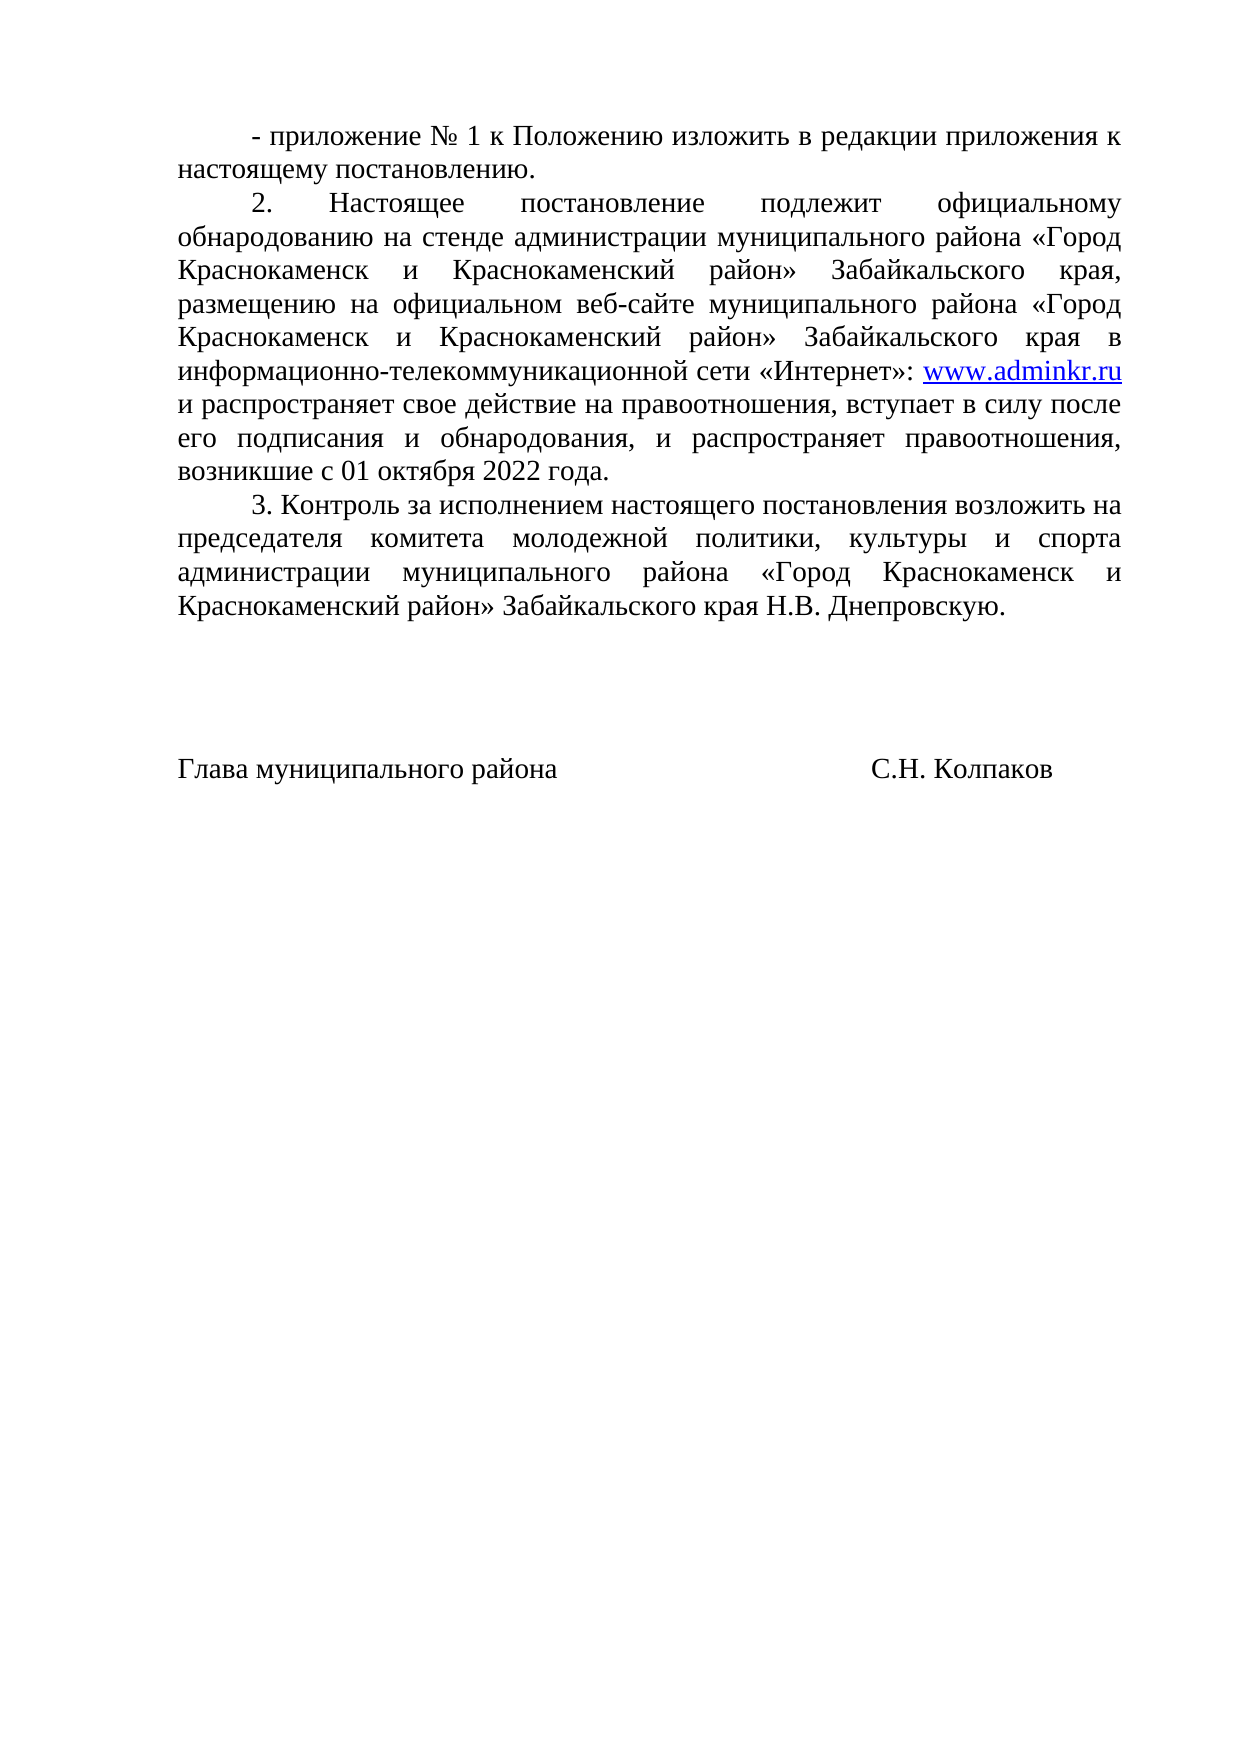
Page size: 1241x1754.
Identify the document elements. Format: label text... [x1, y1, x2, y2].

text Глава муниципального района С.Н. Колпаков [177, 751, 1122, 784]
text 3. Контроль за исполнением настоящего постановления возложить на председателя комитета молодежной политики, культуры и спорта администрации муниципального района «Город Краснокаменск и Краснокаменский район» Забайкальского края Н.В. Днепровскую. [177, 487, 1122, 621]
text 2. Настоящее постановление подлежит официальному обнародованию на стенде администрации муниципального района «Город Краснокаменск и Краснокаменский район» Забайкальского края, размещению на официальном веб-сайте муниципального района «Город Краснокаменск и Краснокаменский район» Забайкальского края в информационно-телекоммуникационной сети «Интернет»: www.adminkr.ru и распространяет свое действие на правоотношения, вступает в силу после его подписания и обнародования, и распространяет правоотношения, возникшие с 01 октября 2022 года. [177, 185, 1122, 487]
text - приложение № 1 к Положению изложить в редакции приложения к настоящему постановлению. [177, 118, 1122, 185]
